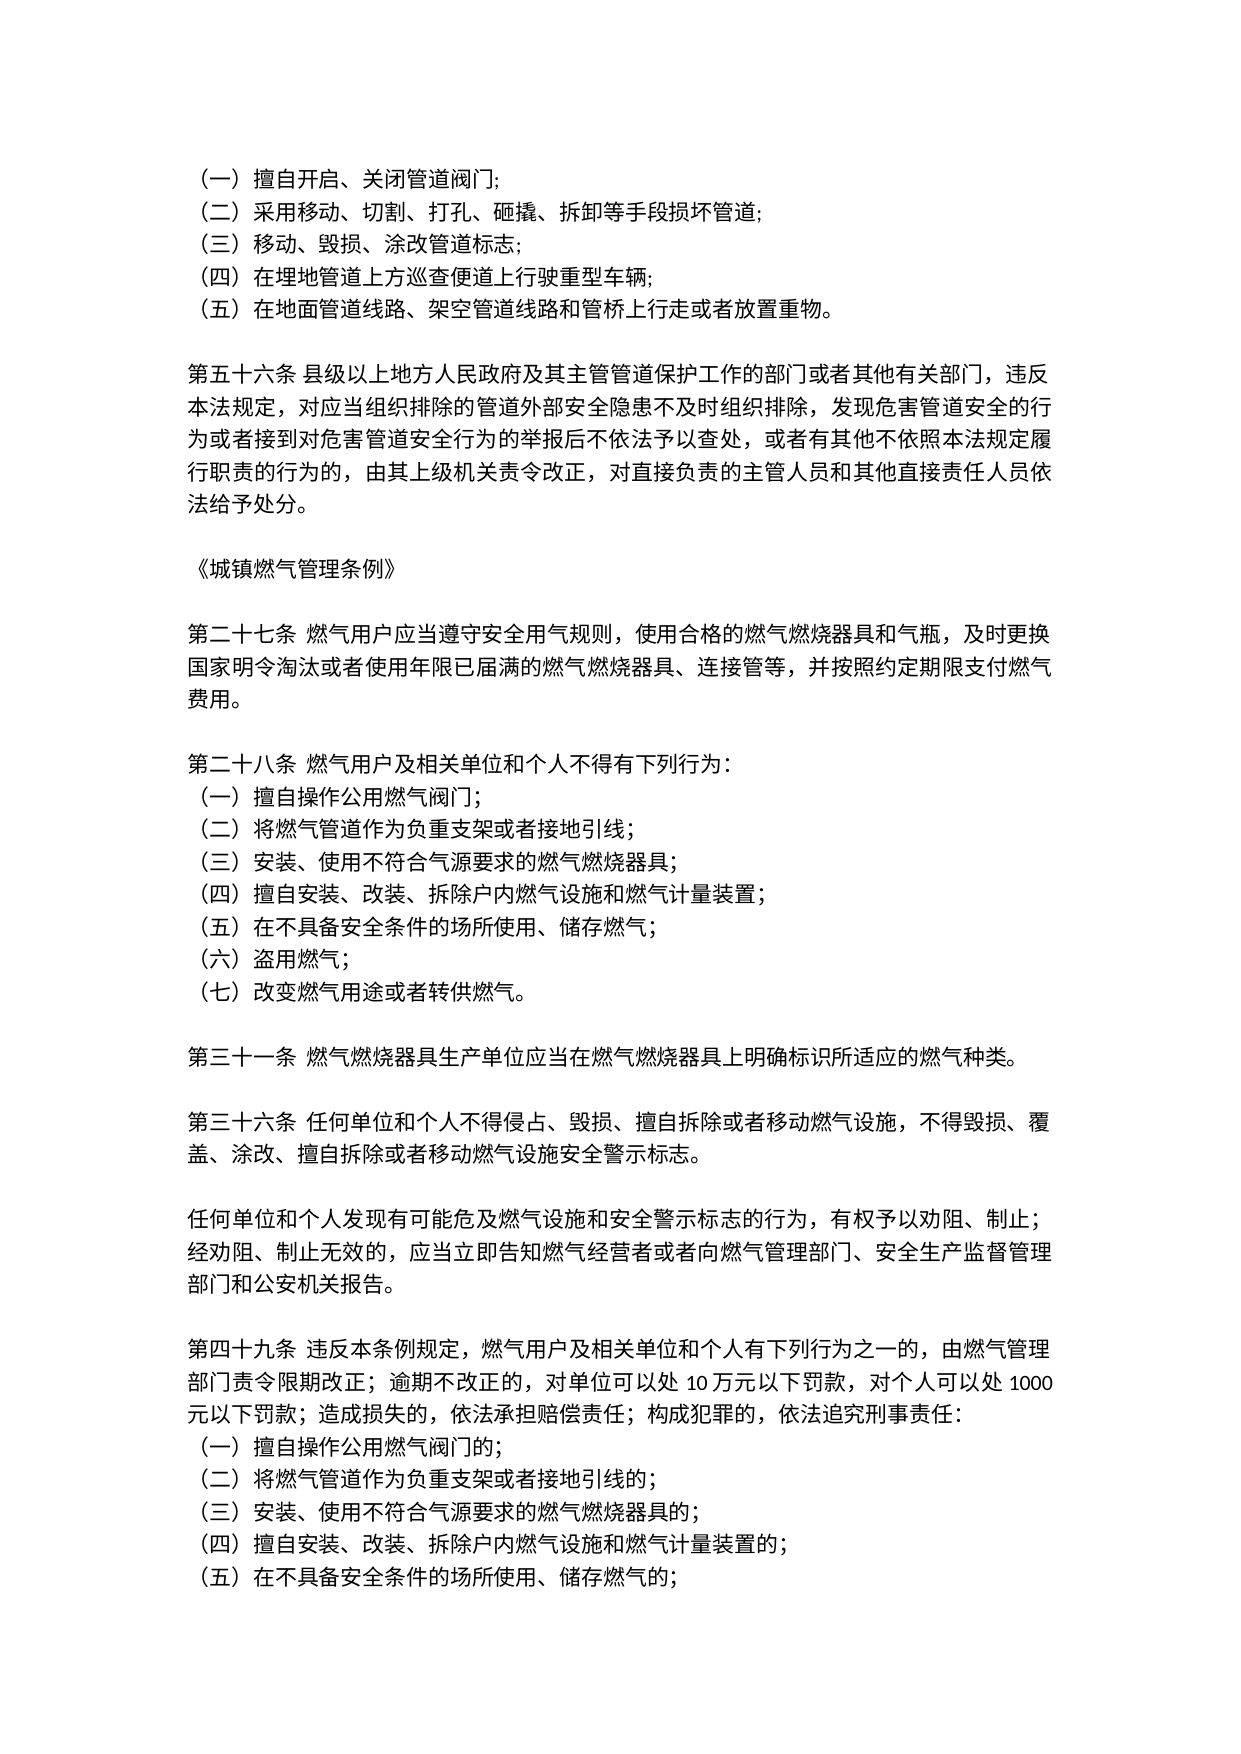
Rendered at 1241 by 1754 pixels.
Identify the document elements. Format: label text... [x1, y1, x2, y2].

text 第五十六条 县级以上地方人民政府及其主管管道保护工作的部门或者其他有关部门，违反本法规定，对应当组织排除的管道外部安全隐患不及时组织排除，发现危害管道安全的行为或者接到对危害管道安全行为的举报后不依法予以查处，或者有其他不依照本法规定履行职责的行为的，由其上级机关责令改正，对直接负责的主管人员和其他直接责任人员依法给予处分。 [187, 357, 1053, 519]
text （四）擅自安装、改装、拆除户内燃气设施和燃气计量装置； [187, 877, 1053, 909]
text （七）改变燃气用途或者转供燃气。 [187, 974, 1053, 1007]
text （三）安装、使用不符合气源要求的燃气燃烧器具； [187, 844, 1053, 877]
text 第二十七条 燃气用户应当遵守安全用气规则，使用合格的燃气燃烧器具和气瓶，及时更换国家明令淘汰或者使用年限已届满的燃气燃烧器具、连接管等，并按照约定期限支付燃气费用。 [187, 617, 1053, 714]
text 第三十六条 任何单位和个人不得侵占、毁损、擅自拆除或者移动燃气设施，不得毁损、覆盖、涂改、擅自拆除或者移动燃气设施安全警示标志。 [187, 1104, 1053, 1169]
text 第三十一条 燃气燃烧器具生产单位应当在燃气燃烧器具上明确标识所适应的燃气种类。 [187, 1039, 1053, 1072]
text （四）擅自安装、改装、拆除户内燃气设施和燃气计量装置的； [187, 1527, 1053, 1559]
text 任何单位和个人发现有可能危及燃气设施和安全警示标志的行为，有权予以劝阻、制止；经劝阻、制止无效的，应当立即告知燃气经营者或者向燃气管理部门、安全生产监督管理部门和公安机关报告。 [187, 1202, 1053, 1299]
text 第四十九条 违反本条例规定，燃气用户及相关单位和个人有下列行为之一的，由燃气管理部门责令限期改正；逾期不改正的，对单位可以处10万元以下罚款，对个人可以处1000元以下罚款；造成损失的，依法承担赔偿责任；构成犯罪的，依法追究刑事责任： [187, 1332, 1053, 1429]
text （五）在不具备安全条件的场所使用、储存燃气的； [187, 1559, 1053, 1592]
text （一）擅自开启、关闭管道阀门; [187, 162, 1053, 194]
text （三）安装、使用不符合气源要求的燃气燃烧器具的； [187, 1494, 1053, 1527]
text 《城镇燃气管理条例》 [187, 552, 1053, 584]
text （二）采用移动、切割、打孔、砸撬、拆卸等手段损坏管道; [187, 194, 1053, 227]
text （二）将燃气管道作为负重支架或者接地引线的； [187, 1462, 1053, 1494]
text （二）将燃气管道作为负重支架或者接地引线； [187, 812, 1053, 844]
text （三）移动、毁损、涂改管道标志; [187, 227, 1053, 259]
text （一）擅自操作公用燃气阀门； [187, 779, 1053, 812]
text （四）在埋地管道上方巡查便道上行驶重型车辆; [187, 259, 1053, 292]
text （五）在不具备安全条件的场所使用、储存燃气； [187, 909, 1053, 942]
text （六）盗用燃气； [187, 942, 1053, 974]
text （一）擅自操作公用燃气阀门的； [187, 1429, 1053, 1462]
text （五）在地面管道线路、架空管道线路和管桥上行走或者放置重物。 [187, 292, 1053, 324]
text 第二十八条 燃气用户及相关单位和个人不得有下列行为： [187, 747, 1053, 779]
